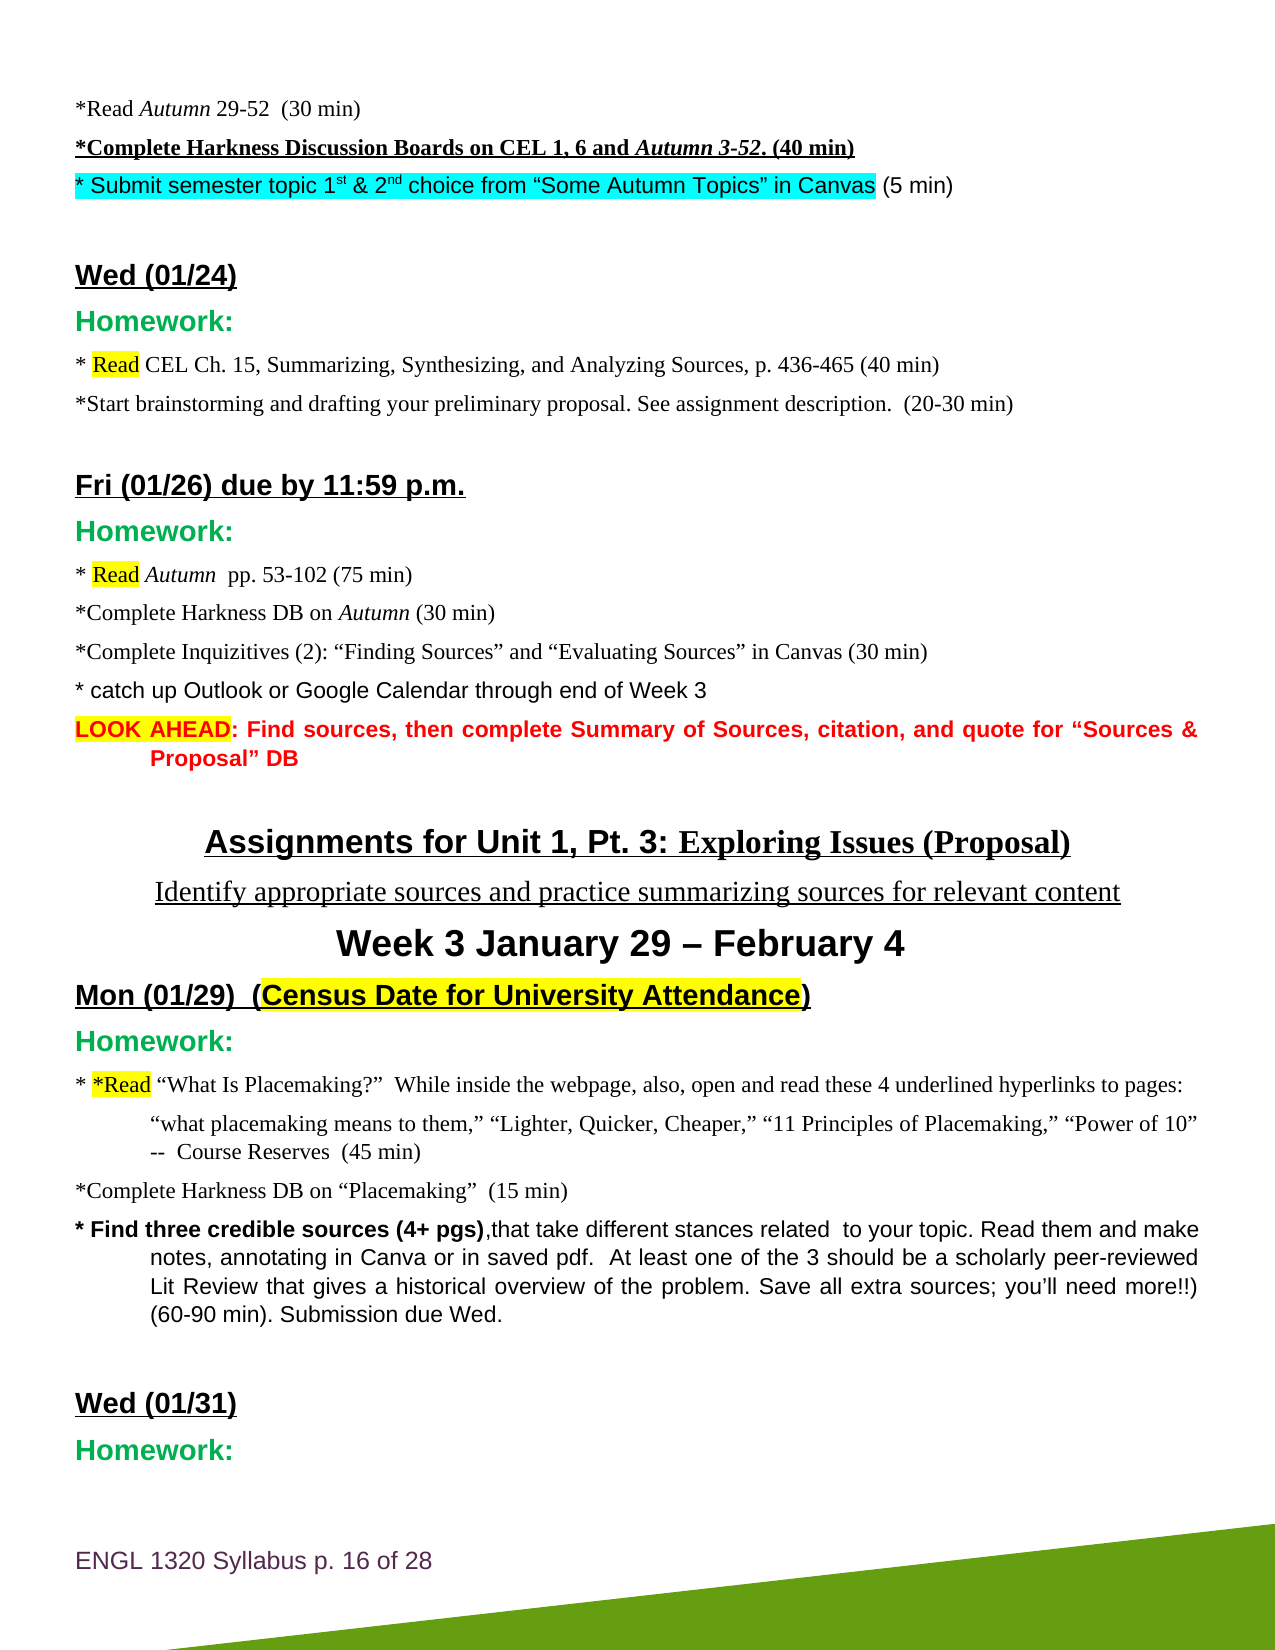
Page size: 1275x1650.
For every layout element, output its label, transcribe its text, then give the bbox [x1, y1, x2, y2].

text Homework: [75, 304, 1200, 338]
text Homework: [75, 514, 1200, 548]
text * catch up Outlook or Google Calendar through end of Week 3 [75, 677, 1200, 703]
text Week 3 January 29 – February 4 [75, 921, 1165, 964]
text * Read Autumn pp. 53-102 (75 min) [139, 561, 1200, 587]
text *Start brainstorming and drafting your preliminary proposal. See assignment description. (20-30 min) [75, 390, 1200, 416]
text Homework: [75, 1024, 1200, 1058]
text “what placemaking means to them,” “Lighter, Quicker, Cheaper,” “11 Principles of Placemaking,” “Power of 10” -- Course Reserves (45 min) [150, 1110, 1200, 1164]
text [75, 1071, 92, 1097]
text Identify appropriate sources and practice summarizing sources for relevant content [75, 874, 1200, 908]
text Mon (01/29) (Census Date for University Attendance) [75, 978, 261, 1007]
text *Complete Harkness DB on “Placemaking” (15 min) [75, 1177, 1200, 1203]
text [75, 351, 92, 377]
text Assignments for Unit 1, Pt. 3: Exploring Issues (Proposal) [75, 822, 1200, 861]
text * Read CEL Ch. 15, Summarizing, Synthesizing, and Analyzing Sources, p. 436-465 (40 min) [139, 351, 1200, 377]
text Homework: [75, 1433, 1200, 1467]
text *Read Autumn 29-52 (30 min) [75, 95, 1200, 121]
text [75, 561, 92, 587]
text *Complete Harkness DB on Autumn (30 min) [75, 599, 1200, 626]
text Mon (01/29) (Census Date for University Attendance) [801, 978, 1200, 1011]
text Fri (01/26) due by 11:59 p.m. [75, 467, 1200, 501]
text * Submit semester topic 1st & 2nd choice from “Some Autumn Topics” in Canvas (5 min) [75, 172, 1200, 199]
text *Complete Inquizitives (2): “Finding Sources” and “Evaluating Sources” in Canvas (30 min) [75, 638, 1200, 665]
text * *Read “What Is Placemaking?” While inside the webpage, also, open and read these 4 underlined hyperlinks to pages: [151, 1071, 1200, 1097]
text LOOK AHEAD: Find sources, then complete Summary of Sources, citation, and quote for “Sources & Proposal” DB [75, 716, 1200, 771]
text *Complete Harkness Discussion Boards on CEL 1, 6 and Autumn 3-52. (40 min) [75, 133, 1200, 160]
text * Find three credible sources (4+ pgs),that take different stances related to your topic. Read them and make notes, annotating in Canva or in saved pdf. At least one of the 3 should be a scholarly peer-reviewed Lit Review that gives a historical overview of the problem. Save all extra sources; you’ll need more!!) (60-90 min). Submission due Wed. [75, 1216, 1200, 1327]
text Wed (01/24) [75, 258, 1200, 291]
text Wed (01/31) [75, 1387, 1200, 1420]
